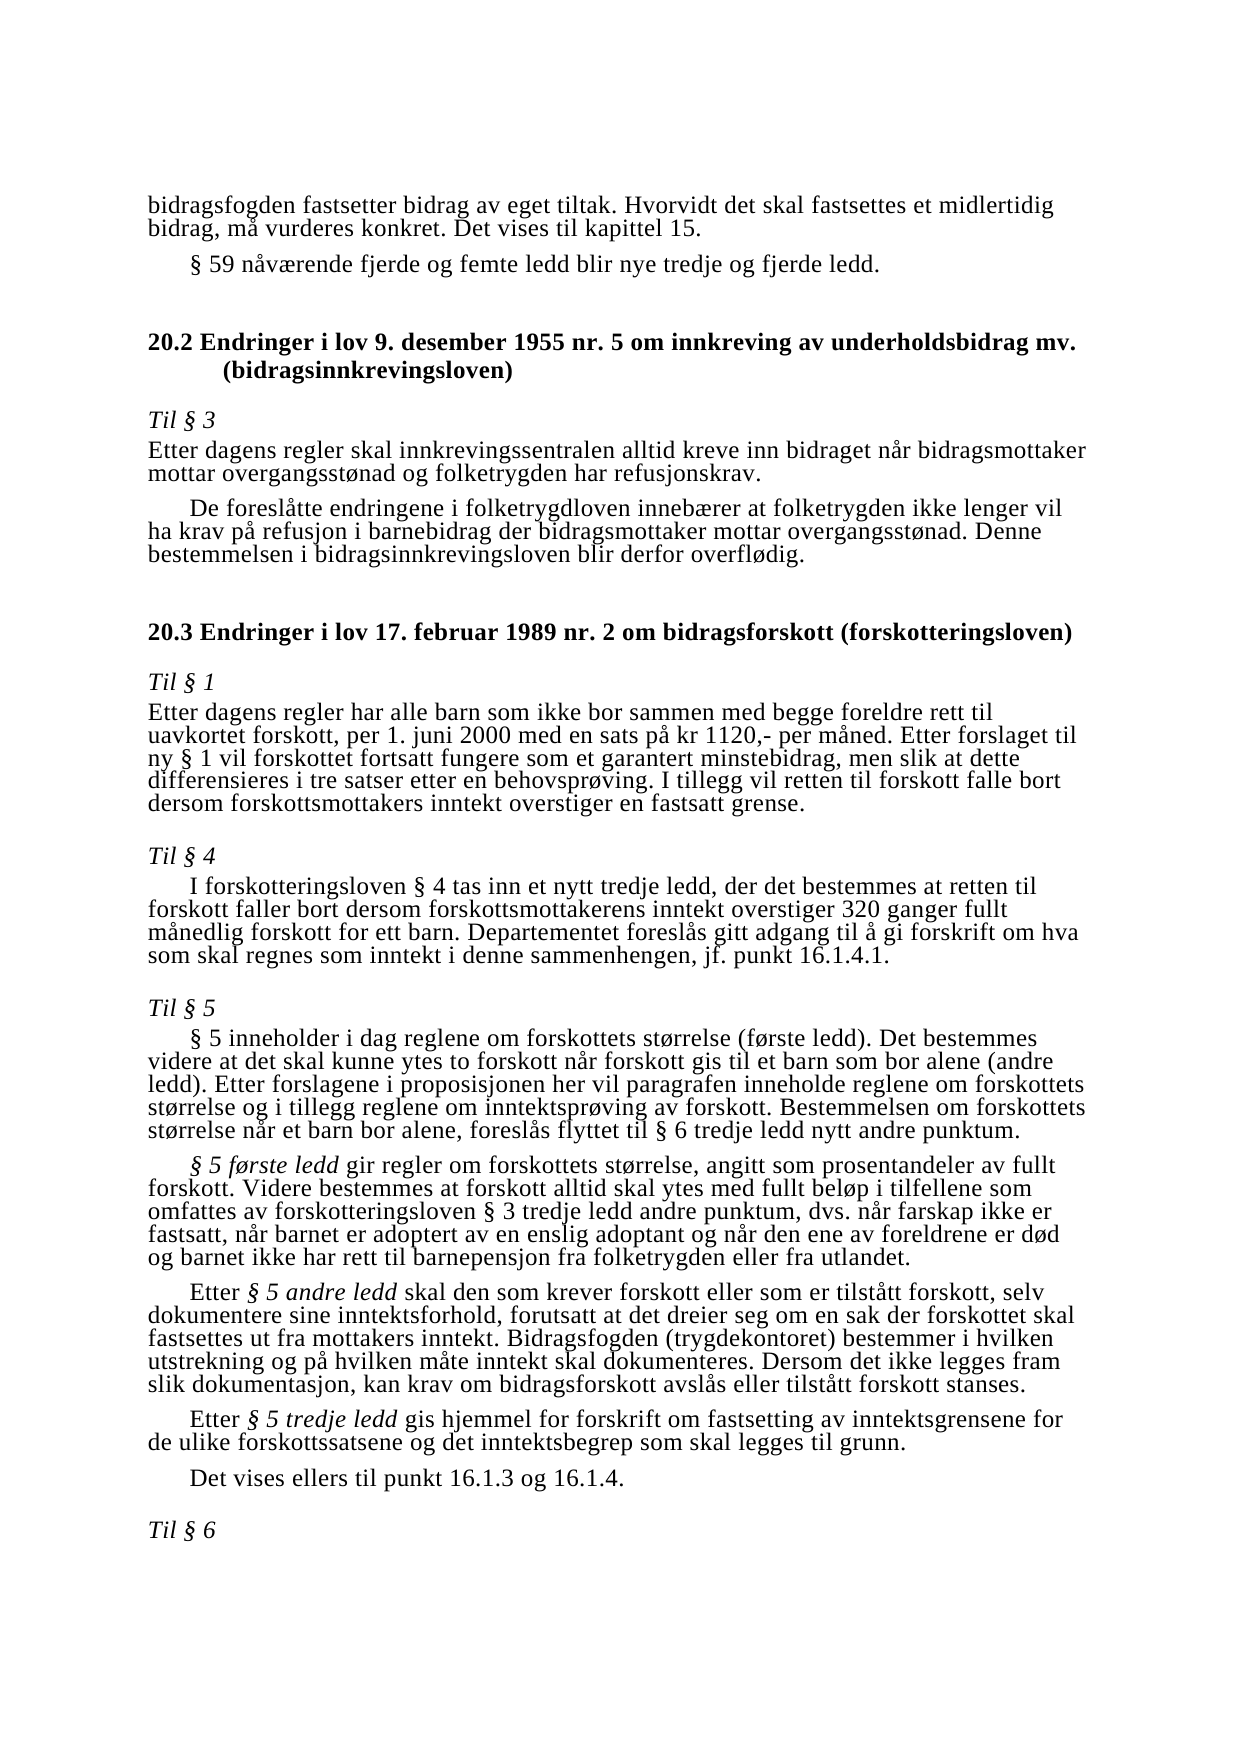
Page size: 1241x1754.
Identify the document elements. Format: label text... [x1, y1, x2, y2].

text De foreslåtte endringene i folketrygdloven innebærer at folketrygden ikke lenger vil ha krav på refusjon i barnebidrag der bidragsmottaker mottar overgangsstønad. Denne bestemmelsen i bidragsinnkrevingsloven blir derfor overflødig. [148, 498, 1093, 567]
subtitle 20.2 Endringer i lov 9. desember 1955 nr. 5 om innkreving av underholdsbidrag mv. (bidragsinnkrevingsloven) [148, 327, 1093, 384]
text Til § 1 [148, 667, 1093, 696]
text Til § 5 [148, 993, 1093, 1022]
text Det vises ellers til punkt 16.1.3 og 16.1.4. [148, 1468, 1093, 1491]
text I forskotteringsloven § 4 tas inn et nytt tredje ledd, der det bestemmes at retten til forskott faller bort dersom forskottsmottakerens inntekt overstiger 320 ganger fullt månedlig forskott for ett barn. Departementet foreslås gitt adgang til å gi forskrift om hva som skal regnes som inntekt i denne sammenhengen, jf. punkt 16.1.4.1. [148, 876, 1093, 968]
subtitle 20.3 Endringer i lov 17. februar 1989 nr. 2 om bidragsforskott (forskotteringsloven) [148, 617, 1093, 646]
text Etter § 5 tredje ledd gis hjemmel for forskrift om fastsetting av inntektsgrensene for de ulike forskottssatsene og det inntektsbegrep som skal legges til grunn. [148, 1409, 1093, 1455]
text § 59 nåværende fjerde og femte ledd blir nye tredje og fjerde ledd. [148, 254, 1093, 277]
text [148, 196, 1093, 241]
text Etter § 5 andre ledd skal den som krever forskott eller som er tilstått forskott, selv dokumentere sine inntektsforhold, forutsatt at det dreier seg om en sak der forskottet skal fastsettes ut fra mottakers inntekt. Bidragsfogden (trygdekontoret) bestemmer i hvilken utstrekning og på hvilken måte inntekt skal dokumenteres. Dersom det ikke legges fram slik dokumentasjon, kan krav om bidragsforskott avslås eller tilstått forskott stanses. [148, 1282, 1093, 1397]
text Etter dagens regler har alle barn som ikke bor sammen med begge foreldre rett til uavkortet forskott, per 1. juni 2000 med en sats på kr 1120,- per måned. Etter forslaget til ny § 1 vil forskottet fortsatt fungere som et garantert minstebidrag, men slik at dette differensieres i tre satser etter en behovsprøving. I tillegg vil retten til forskott falle bort dersom forskottsmottakers inntekt overstiger en fastsatt grense. [148, 702, 1093, 816]
text § 5 inneholder i dag reglene om forskottets størrelse (første ledd). Det bestemmes videre at det skal kunne ytes to forskott når forskott gis til et barn som bor alene (andre ledd). Etter forslagene i proposisjonen her vil paragrafen inneholde reglene om forskottets størrelse og i tillegg reglene om inntektsprøving av forskott. Bestemmelsen om forskottets størrelse når et barn bor alene, foreslås flyttet til § 6 tredje ledd nytt andre punktum. [148, 1028, 1093, 1143]
text Til § 4 [148, 841, 1093, 870]
text § 5 første ledd gir regler om forskottets størrelse, angitt som prosentandeler av fullt forskott. Videre bestemmes at forskott alltid skal ytes med fullt beløp i tilfellene som omfattes av forskotteringsloven § 3 tredje ledd andre punktum, dvs. når farskap ikke er fastsatt, når barnet er adoptert av en enslig adoptant og når den ene av foreldrene er død og barnet ikke har rett til barnepensjon fra folketrygden eller fra utlandet. [148, 1155, 1093, 1270]
text Til § 3 [148, 405, 1093, 434]
text Etter dagens regler skal innkrevingssentralen alltid kreve inn bidraget når bidragsmottaker mottar overgangsstønad og folketrygden har refusjonskrav. [148, 440, 1093, 486]
text Til § 6 [148, 1516, 1093, 1544]
